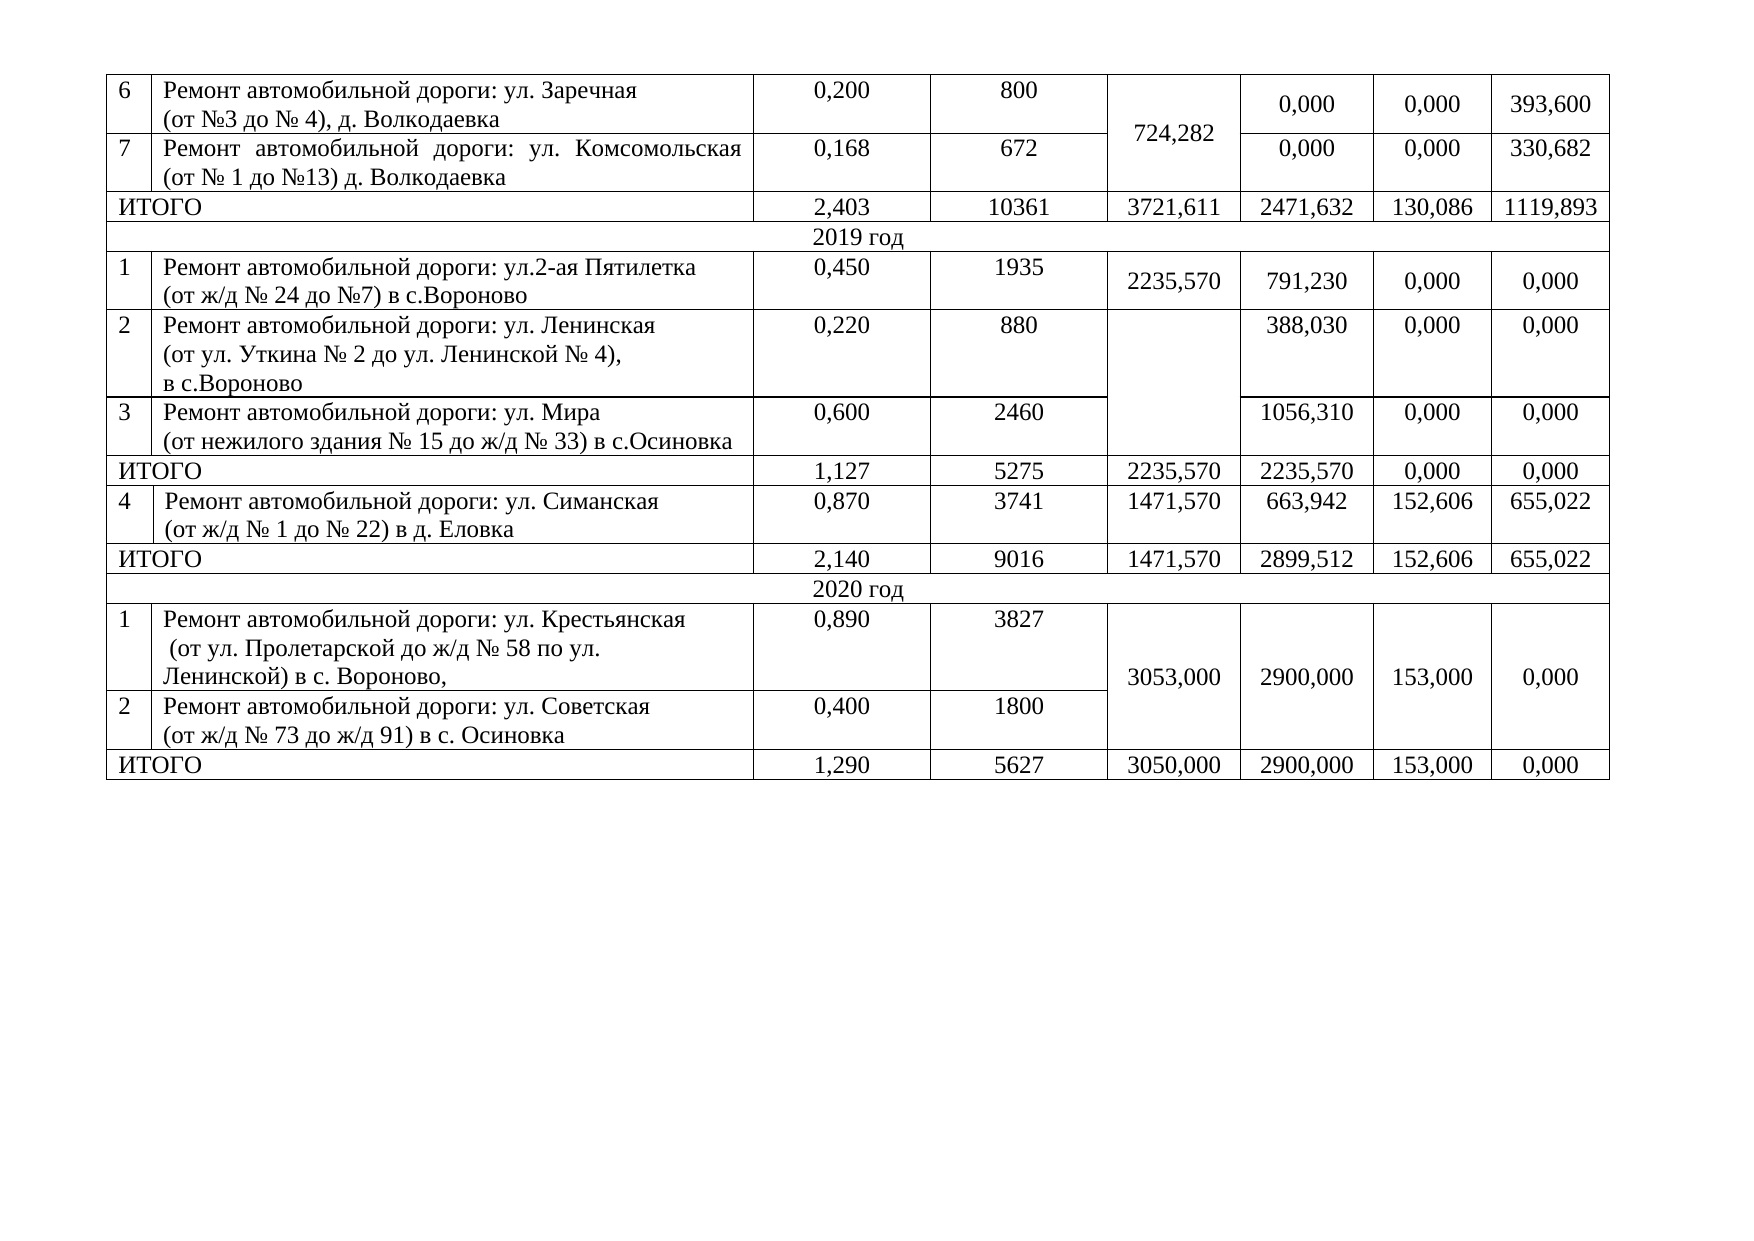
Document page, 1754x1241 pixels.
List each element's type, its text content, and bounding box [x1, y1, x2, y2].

table_cell 5627 [931, 750, 1107, 778]
table_cell 393,600 [1492, 75, 1609, 132]
table_cell ИТОГО [107, 544, 753, 573]
table_cell 1,127 [754, 456, 930, 485]
table_cell 0,000 [1492, 604, 1609, 749]
table_cell 655,022 [1492, 486, 1609, 543]
table_cell 0,000 [1374, 134, 1491, 191]
table_cell 5275 [931, 456, 1107, 485]
table_cell 3050,000 [1108, 750, 1240, 778]
table_cell 2,403 [754, 192, 930, 221]
table_cell 0,450 [754, 252, 930, 309]
table_cell 9016 [931, 544, 1107, 573]
table_cell 2900,000 [1241, 604, 1373, 749]
table_cell ИТОГО [107, 456, 753, 485]
table_cell 2020 год [107, 574, 1609, 603]
table_cell 0,168 [754, 134, 930, 191]
table_cell 3721,611 [1108, 192, 1240, 221]
table_cell 0,000 [1492, 310, 1609, 396]
table_cell 791,230 [1241, 252, 1373, 309]
table_cell Ремонт автомобильной дороги: ул. Крестьянская (от ул. Пролетарской до ж/д № 58 по ул. Ленинской) в с. Вороново, [152, 604, 753, 690]
table_cell 1800 [931, 691, 1107, 749]
table_cell 0,000 [1492, 398, 1609, 455]
table_cell 1 [107, 604, 151, 690]
table_cell 2235,570 [1241, 456, 1373, 485]
table_cell 663,942 [1241, 486, 1373, 543]
table_cell 0,000 [1374, 456, 1491, 485]
table_cell 1 [107, 252, 151, 309]
table_cell 1119,893 [1492, 192, 1609, 221]
table_cell 2471,632 [1241, 192, 1373, 221]
table_cell 3 [107, 398, 151, 455]
table_cell 152,606 [1374, 544, 1491, 573]
table_cell Ремонт автомобильной дороги: ул. Заречная (от №3 до № 4), д. Волкодаевка [152, 75, 753, 132]
table_cell 2235,570 [1108, 456, 1240, 485]
table_cell 0,000 [1374, 398, 1491, 455]
table_cell 152,606 [1374, 486, 1491, 543]
table_cell ИТОГО [107, 750, 753, 778]
table_cell 2,140 [754, 544, 930, 573]
table_cell 2899,512 [1241, 544, 1373, 573]
table_cell 1056,310 [1241, 398, 1373, 455]
table_cell Ремонт автомобильной дороги: ул. Мира (от нежилого здания № 15 до ж/д № 33) в с.Осиновка [152, 398, 753, 455]
table_cell 0,000 [1374, 310, 1491, 396]
table_cell 10361 [931, 192, 1107, 221]
table_cell 0,870 [754, 486, 930, 543]
table_cell 2900,000 [1241, 750, 1373, 778]
table_cell 153,000 [1374, 750, 1491, 778]
table_cell 330,682 [1492, 134, 1609, 191]
table_cell 388,030 [1241, 310, 1373, 396]
table_cell 153,000 [1374, 604, 1491, 749]
table_cell 0,000 [1492, 750, 1609, 778]
table_cell Ремонт автомобильной дороги: ул. Комсомольская (от № 1 до №13) д. Волкодаевка [152, 134, 753, 191]
table_cell 1935 [931, 252, 1107, 309]
table_cell 2 [107, 691, 151, 749]
table_cell 0,600 [754, 398, 930, 455]
table_cell 1471,570 [1108, 544, 1240, 573]
table_cell 800 [931, 75, 1107, 132]
table_cell 3827 [931, 604, 1107, 690]
table_cell 0,400 [754, 691, 930, 749]
table_cell Ремонт автомобильной дороги: ул. Ленинская (от ул. Уткина № 2 до ул. Ленинской № 4), в с.Вороново [152, 310, 753, 396]
table_cell 2460 [931, 398, 1107, 455]
table_cell 7 [107, 134, 151, 191]
table_cell 0,890 [754, 604, 930, 690]
table_cell Ремонт автомобильной дороги: ул.2-ая Пятилетка (от ж/д № 24 до №7) в с.Вороново [152, 252, 753, 309]
table_cell 0,000 [1374, 75, 1491, 132]
table_cell 2 [107, 310, 151, 396]
table_cell 2019 год [107, 222, 1609, 251]
table_cell Ремонт автомобильной дороги: ул. Советская (от ж/д № 73 до ж/д 91) в с. Осиновка [152, 691, 753, 749]
table_cell 0,200 [754, 75, 930, 132]
table_cell 0,000 [1241, 134, 1373, 191]
table_cell 1,290 [754, 750, 930, 778]
table_cell 4 [107, 486, 153, 543]
table_cell 655,022 [1492, 544, 1609, 573]
table_cell 3053,000 [1108, 604, 1240, 749]
table_cell ИТОГО [107, 192, 753, 221]
table_cell 0,000 [1374, 252, 1491, 309]
table_cell 6 [107, 75, 151, 132]
table_cell 724,282 [1108, 75, 1240, 191]
table_cell 880 [931, 310, 1107, 396]
table_cell 0,000 [1492, 252, 1609, 309]
table_cell 0,000 [1241, 75, 1373, 132]
table_cell 672 [931, 134, 1107, 191]
table_cell 1471,570 [1108, 486, 1240, 543]
table_cell 3741 [931, 486, 1107, 543]
table_cell 130,086 [1374, 192, 1491, 221]
table_cell 0,220 [754, 310, 930, 396]
table_cell Ремонт автомобильной дороги: ул. Симанская (от ж/д № 1 до № 22) в д. Еловка [154, 486, 753, 543]
table_cell 2235,570 [1108, 252, 1240, 309]
table_cell 0,000 [1492, 456, 1609, 485]
